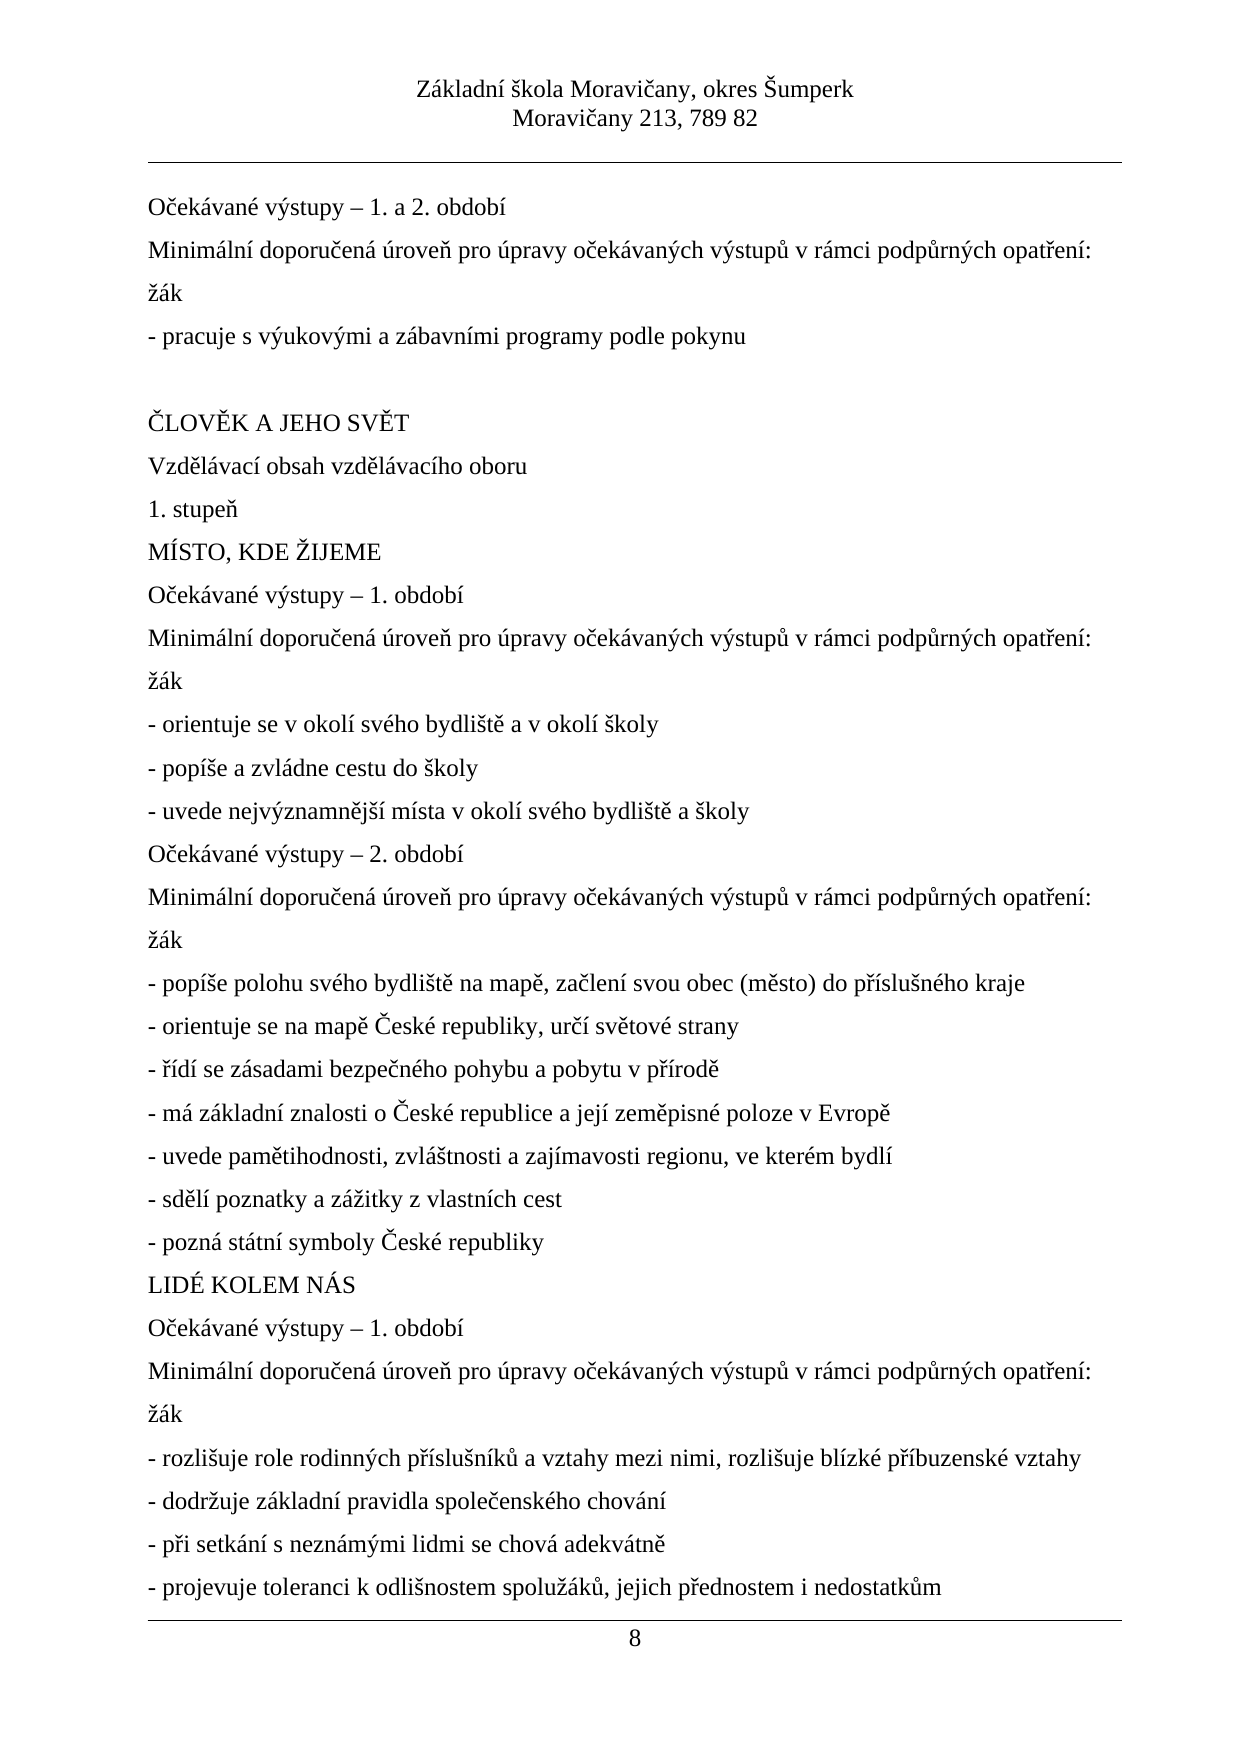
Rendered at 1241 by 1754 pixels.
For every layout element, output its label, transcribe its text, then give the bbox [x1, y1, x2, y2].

text LIDÉ KOLEM NÁS [148, 1270, 1122, 1299]
text - sdělí poznatky a zážitky z vlastních cest [148, 1184, 1122, 1213]
text - pracuje s výukovými a zábavními programy podle pokynu [148, 321, 1122, 350]
text - při setkání s neznámými lidmi se chová adekvátně [148, 1529, 1122, 1558]
text - orientuje se na mapě České republiky, určí světové strany [148, 1011, 1122, 1040]
text - projevuje toleranci k odlišnostem spolužáků, jejich přednostem i nedostatkům [148, 1572, 1122, 1601]
text - má základní znalosti o České republice a její zeměpisné poloze v Evropě [148, 1098, 1122, 1126]
text žák [148, 278, 1122, 307]
text Minimální doporučená úroveň pro úpravy očekávaných výstupů v rámci podpůrných opatření: [148, 623, 1122, 652]
text Minimální doporučená úroveň pro úpravy očekávaných výstupů v rámci podpůrných opatření: [148, 1356, 1122, 1385]
text Očekávané výstupy – 2. období [148, 839, 1122, 868]
text - popíše polohu svého bydliště na mapě, začlení svou obec (město) do příslušného kraje [148, 968, 1122, 997]
text - pozná státní symboly České republiky [148, 1227, 1122, 1256]
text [148, 235, 1122, 264]
text Očekávané výstupy – 1. a 2. období [148, 192, 1122, 221]
text - řídí se zásadami bezpečného pohybu a pobytu v přírodě [148, 1054, 1122, 1083]
text Očekávané výstupy – 1. období [148, 580, 1122, 609]
text 1. stupeň [148, 494, 1122, 523]
text Očekávané výstupy – 1. období [148, 1313, 1122, 1342]
text - popíše a zvládne cestu do školy [148, 753, 1122, 781]
text žák [148, 925, 1122, 954]
text - rozlišuje role rodinných příslušníků a vztahy mezi nimi, rozlišuje blízké příbuzenské vztahy [148, 1443, 1122, 1471]
text žák [148, 1399, 1122, 1428]
text Minimální doporučená úroveň pro úpravy očekávaných výstupů v rámci podpůrných opatření: [148, 882, 1122, 911]
text - uvede nejvýznamnější místa v okolí svého bydliště a školy [148, 796, 1122, 824]
text MÍSTO, KDE ŽIJEME [148, 537, 1122, 566]
text ČLOVĚK A JEHO SVĚT [148, 408, 1122, 436]
text - dodržuje základní pravidla společenského chování [148, 1486, 1122, 1514]
text Vzdělávací obsah vzdělávacího oboru [148, 451, 1122, 479]
text - uvede pamětihodnosti, zvláštnosti a zajímavosti regionu, ve kterém bydlí [148, 1141, 1122, 1169]
text - orientuje se v okolí svého bydliště a v okolí školy [148, 709, 1122, 738]
text žák [148, 666, 1122, 695]
